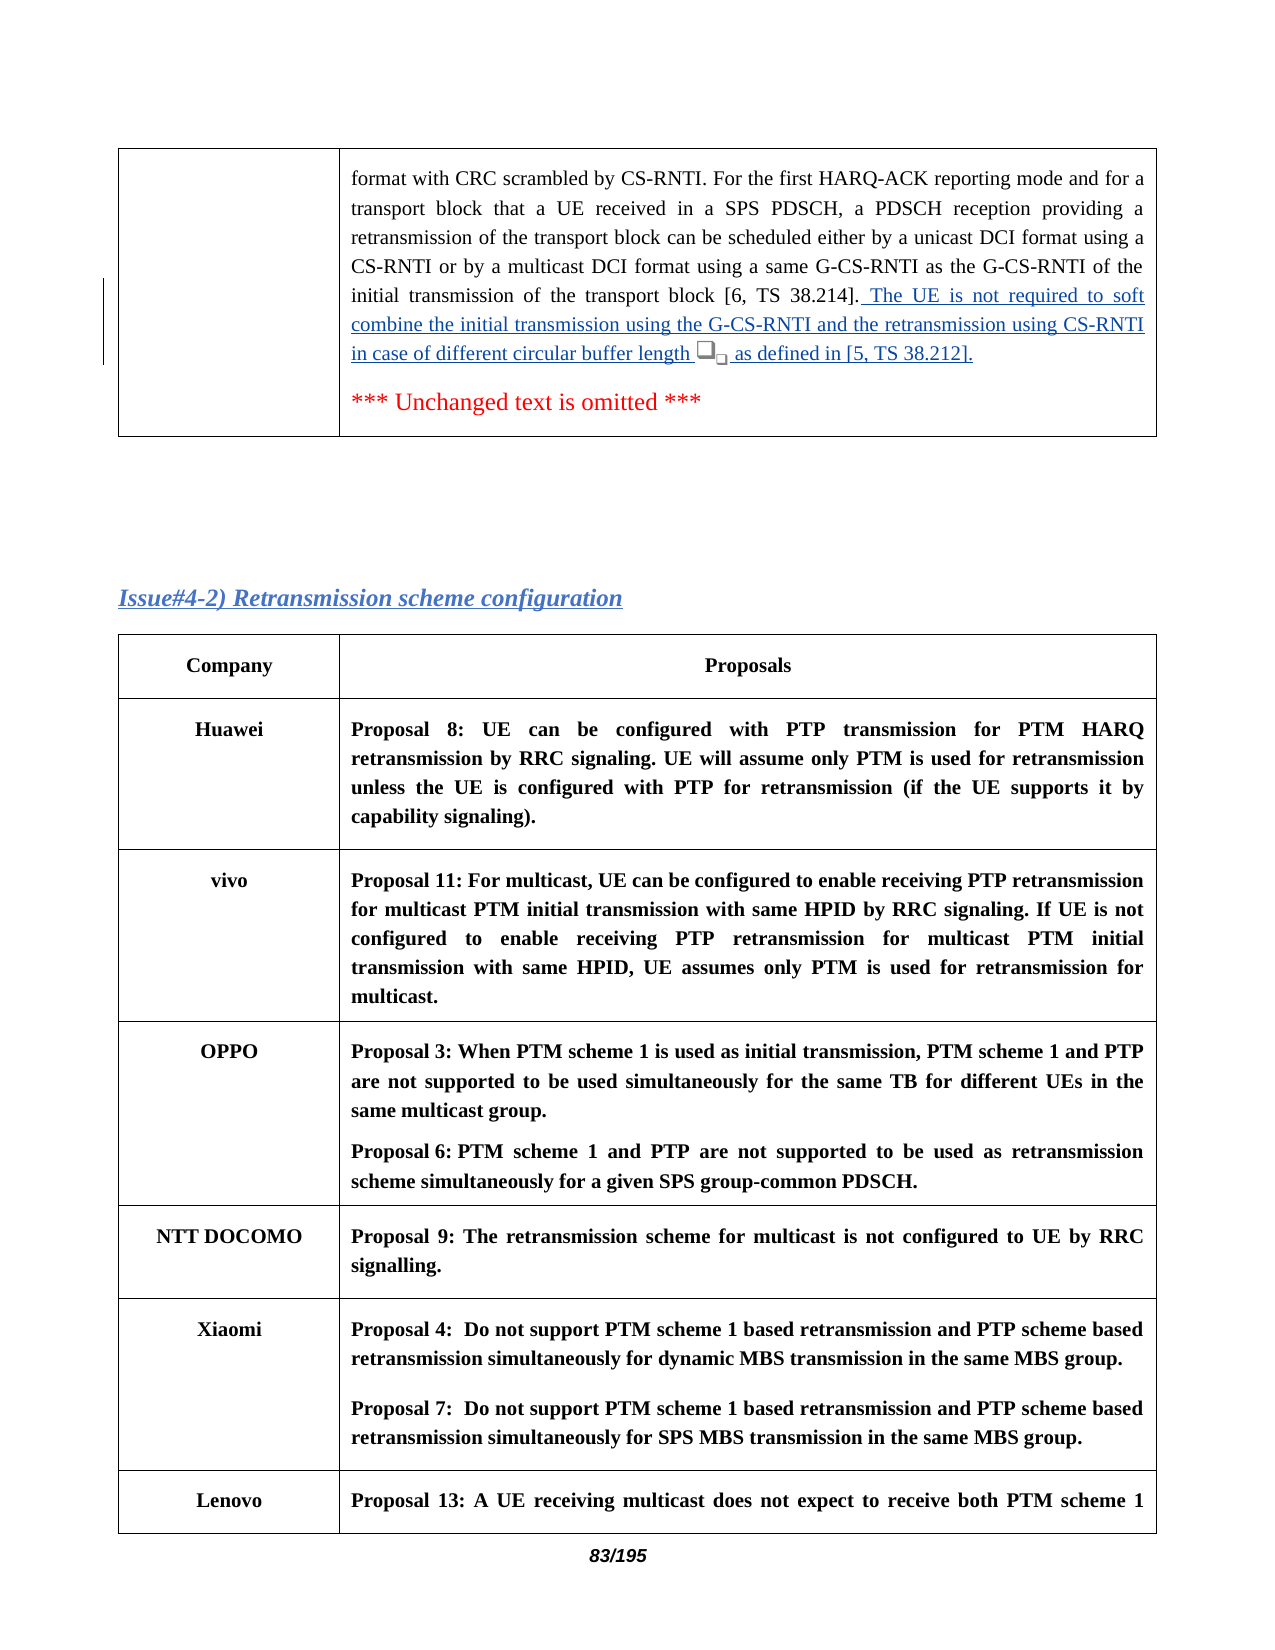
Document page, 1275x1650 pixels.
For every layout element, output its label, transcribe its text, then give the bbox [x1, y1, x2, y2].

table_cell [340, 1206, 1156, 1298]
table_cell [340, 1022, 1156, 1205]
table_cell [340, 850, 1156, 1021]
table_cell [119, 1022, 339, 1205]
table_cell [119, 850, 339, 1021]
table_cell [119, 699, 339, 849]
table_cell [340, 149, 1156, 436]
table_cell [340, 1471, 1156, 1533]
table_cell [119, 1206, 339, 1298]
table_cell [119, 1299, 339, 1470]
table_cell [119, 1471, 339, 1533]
subtitle Issue#4-2) Retransmission scheme configuration [118, 583, 1157, 611]
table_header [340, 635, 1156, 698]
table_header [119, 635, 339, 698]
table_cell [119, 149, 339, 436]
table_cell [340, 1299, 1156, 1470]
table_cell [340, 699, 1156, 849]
